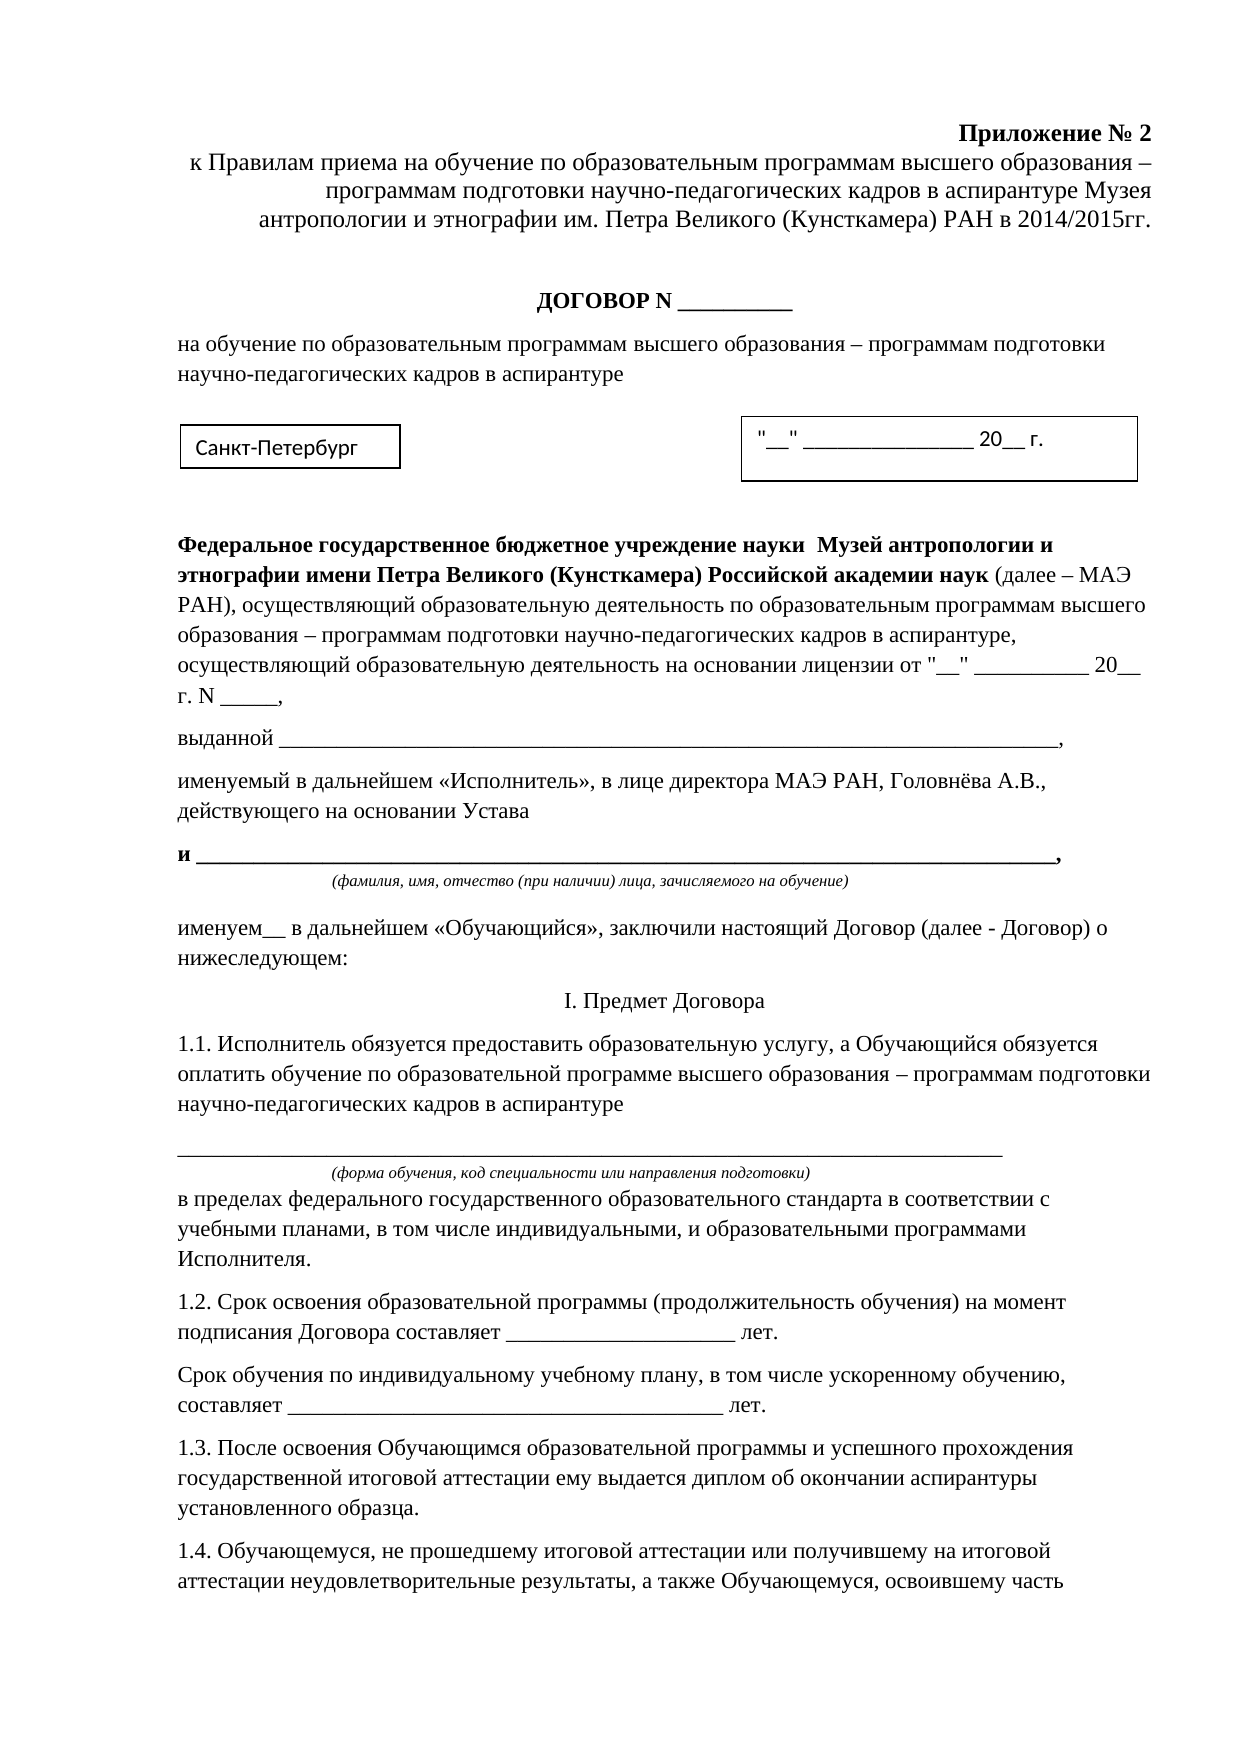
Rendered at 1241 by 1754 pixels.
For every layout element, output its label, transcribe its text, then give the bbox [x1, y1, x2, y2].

text (форма обучения, код специальности или направления подготовки) [177, 1163, 1152, 1182]
text Федеральное государственное бюджетное учреждение науки Музей антропологии и этнографии имени Петра Великого (Кунсткамера) Российской академии наук (далее – МАЭ РАН), осуществляющий образовательную деятельность по образовательным программам высшего образования – программам подготовки научно-педагогических кадров в аспирантуре, осуществляющий образовательную деятельность на основании лицензии от "__" __________ 20__ г. N _____, [177, 531, 1152, 708]
text (фамилия, имя, отчество (при наличии) лица, зачисляемого на обучение) [177, 870, 1152, 889]
text на обучение по образовательным программам высшего образования – программам подготовки научно-педагогических кадров в аспирантуре [177, 330, 1152, 386]
text и ___________________________________________________________________________, [177, 840, 1152, 866]
text Приложение № 2 [177, 118, 1152, 147]
text 1.1. Исполнитель обязуется предоставить образовательную услугу, а Обучающийся обязуется оплатить обучение по образовательной программе высшего образования – программам подготовки научно-педагогических кадров в аспирантуре [177, 1030, 1152, 1117]
text именуем__ в дальнейшем «Обучающийся», заключили настоящий Договор (далее - Договор) о нижеследующем: [177, 914, 1152, 971]
text Срок обучения по индивидуальному учебному плану, в том числе ускоренному обучению, составляет ______________________________________ лет. [177, 1361, 1152, 1418]
text в пределах федерального государственного образовательного стандарта в соответствии с учебными планами, в том числе индивидуальными, и образовательными программами Исполнителя. [177, 1185, 1152, 1272]
text именуемый в дальнейшем «Исполнитель», в лице директора МАЭ РАН, Головнёва А.В., действующего на основании Устава [177, 767, 1152, 824]
text к Правилам приема на обучение по образовательным программам высшего образования – программам подготовки научно-педагогических кадров в аспирантуре Музея антропологии и этнографии им. Петра Великого (Кунсткамера) РАН в 2014/2015гг. [177, 147, 1152, 233]
text 1.2. Срок освоения образовательной программы (продолжительность обучения) на момент подписания Договора составляет ____________________ лет. [177, 1288, 1152, 1345]
text ДОГОВОР N __________ [177, 287, 1152, 313]
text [177, 1537, 1152, 1594]
text I. Предмет Договора [177, 987, 1152, 1013]
text ________________________________________________________________________ [177, 1133, 1152, 1159]
text выданной ____________________________________________________________________, [177, 724, 1152, 751]
text 1.3. После освоения Обучающимся образовательной программы и успешного прохождения государственной итоговой аттестации ему выдается диплом об окончании аспирантуры установленного образца. [177, 1434, 1152, 1521]
